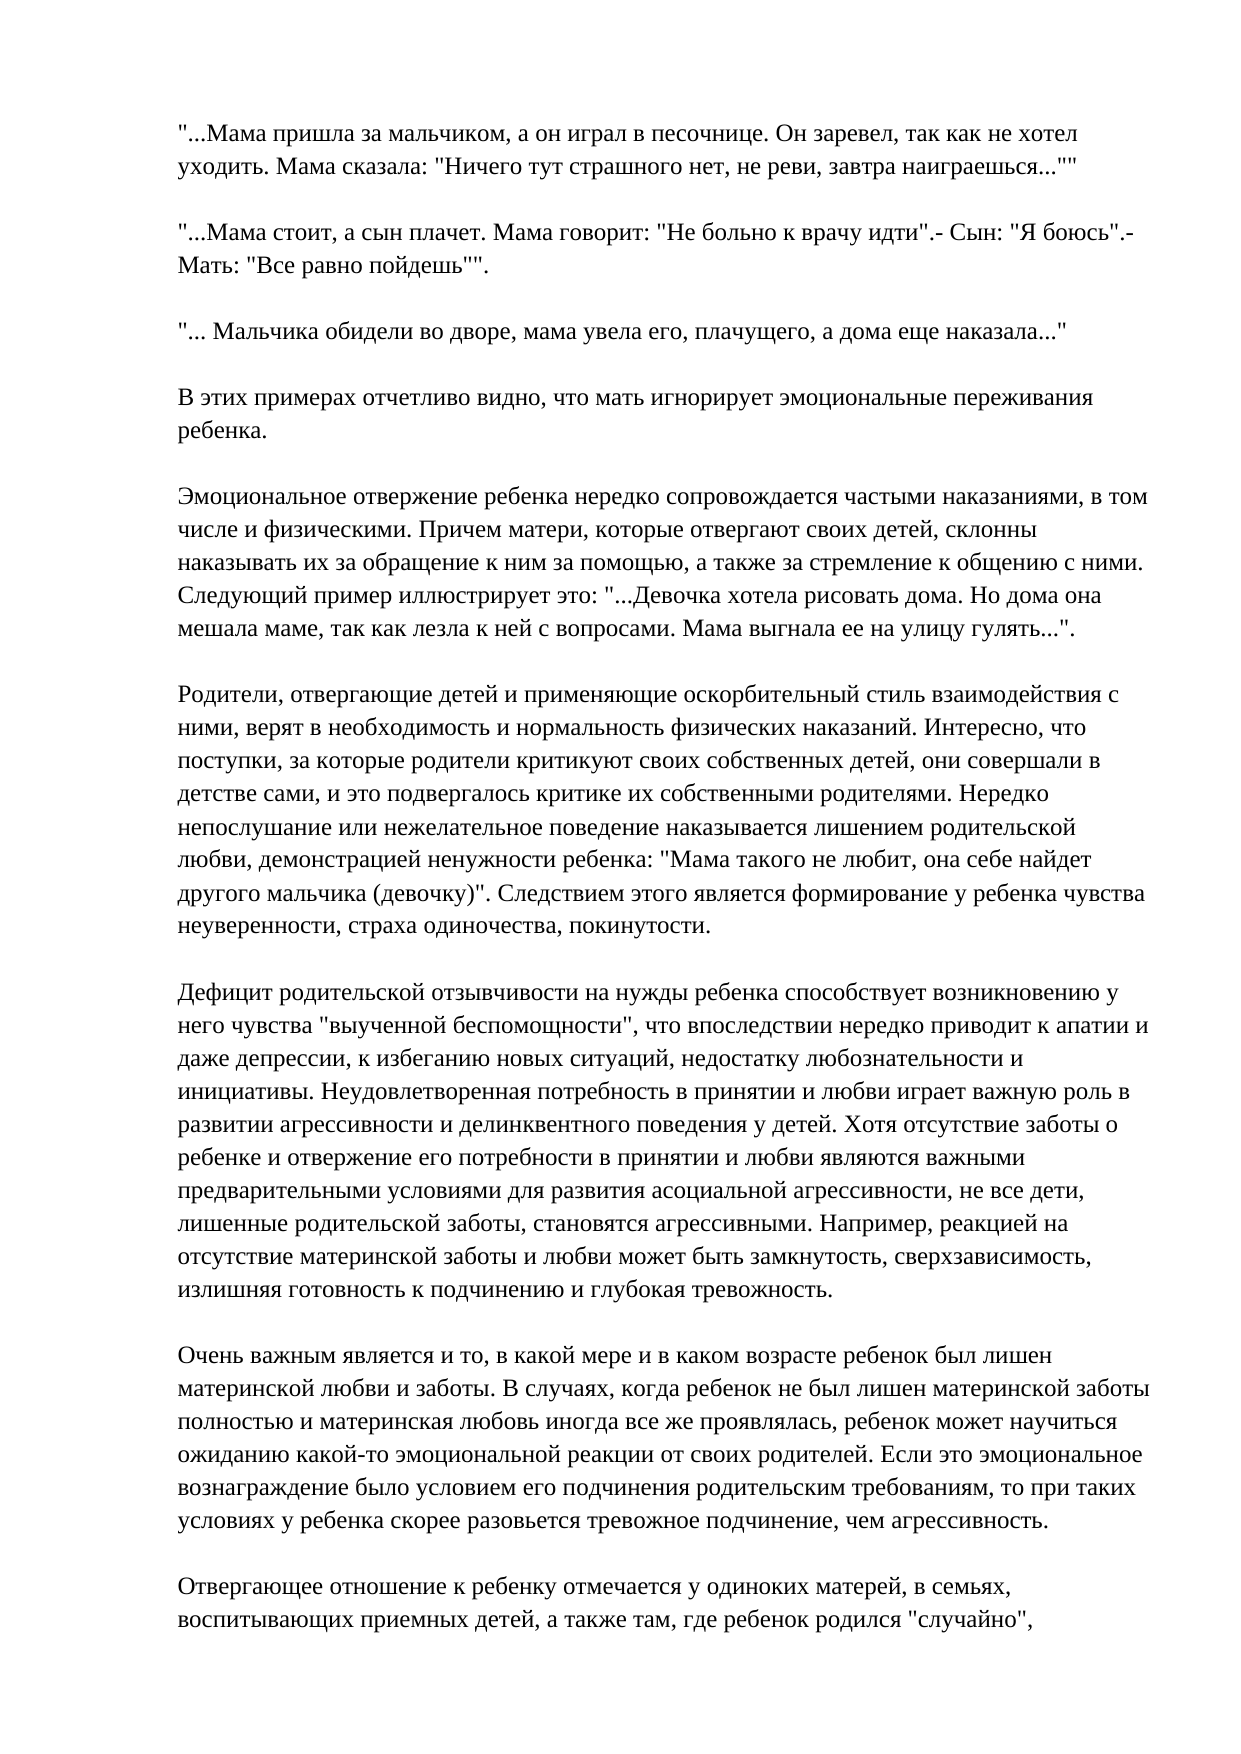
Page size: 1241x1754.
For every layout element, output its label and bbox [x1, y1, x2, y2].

text [177, 118, 1152, 1633]
